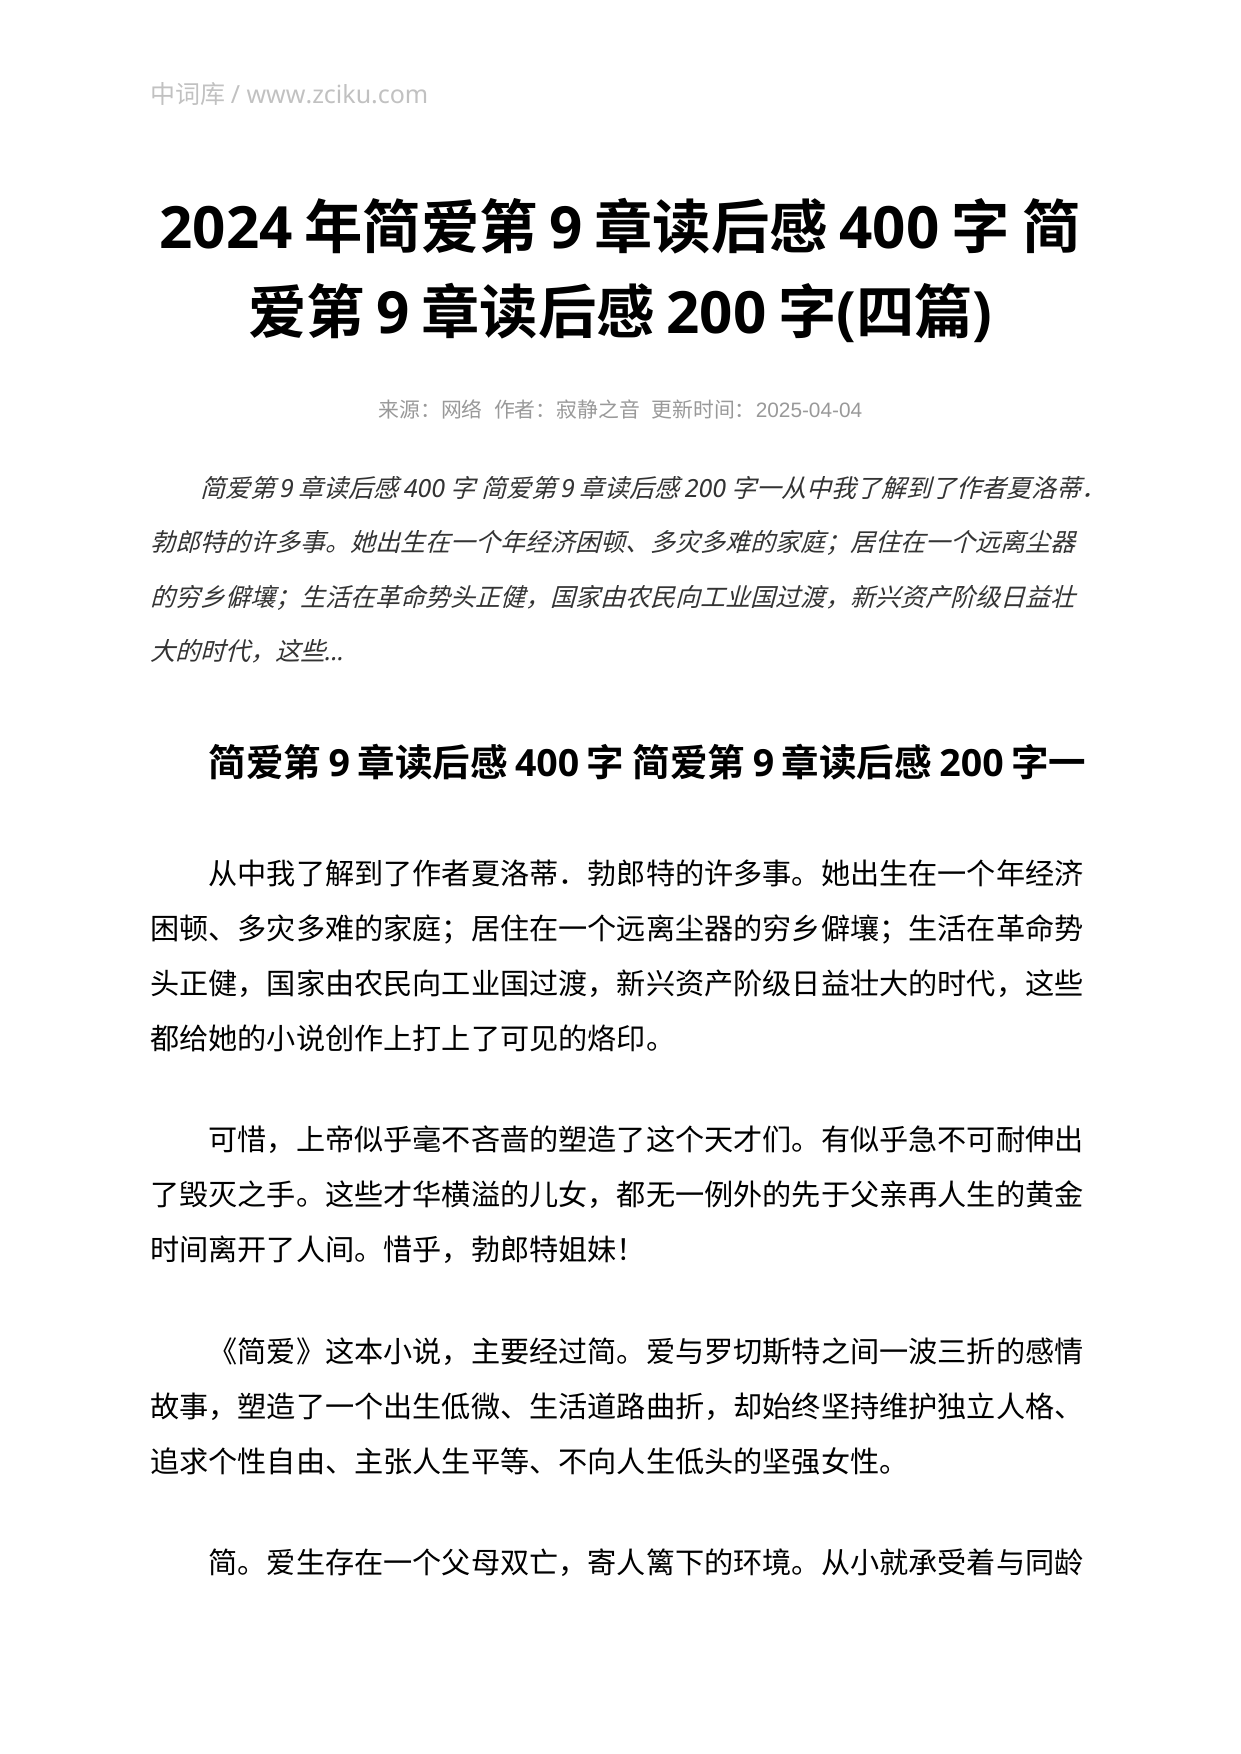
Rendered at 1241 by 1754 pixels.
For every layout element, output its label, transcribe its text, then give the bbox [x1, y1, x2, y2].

text 《简爱》这本小说，主要经过简。爱与罗切斯特之间一波三折的感情故事，塑造了一个出生低微、生活道路曲折，却始终坚持维护独立人格、追求个性自由、主张人生平等、不向人生低头的坚强女性。 [150, 1328, 1090, 1481]
text 来源：网络 作者：寂静之音 更新时间：2025-04-04 [150, 398, 1090, 422]
text 简爱第9章读后感400字 简爱第9章读后感200字一 [150, 733, 1090, 787]
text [150, 1540, 1090, 1582]
text 可惜，上帝似乎毫不吝啬的塑造了这个天才们。有似乎急不可耐伸出了毁灭之手。这些才华横溢的儿女，都无一例外的先于父亲再人生的黄金时间离开了人间。惜乎，勃郎特姐妹！ [150, 1117, 1090, 1269]
text 从中我了解到了作者夏洛蒂．勃郎特的许多事。她出生在一个年经济困顿、多灾多难的家庭；居住在一个远离尘器的穷乡僻壤；生活在革命势头正健，国家由农民向工业国过渡，新兴资产阶级日益壮大的时代，这些都给她的小说创作上打上了可见的烙印。 [150, 851, 1090, 1057]
text 简爱第9章读后感400字 简爱第9章读后感200字一从中我了解到了作者夏洛蒂．勃郎特的许多事。她出生在一个年经济困顿、多灾多难的家庭；居住在一个远离尘器的穷乡僻壤；生活在革命势头正健，国家由农民向工业国过渡，新兴资产阶级日益壮大的时代，这些... [150, 468, 1090, 668]
subtitle 2024年简爱第9章读后感400字 简爱第9章读后感200字(四篇) [150, 181, 1090, 351]
